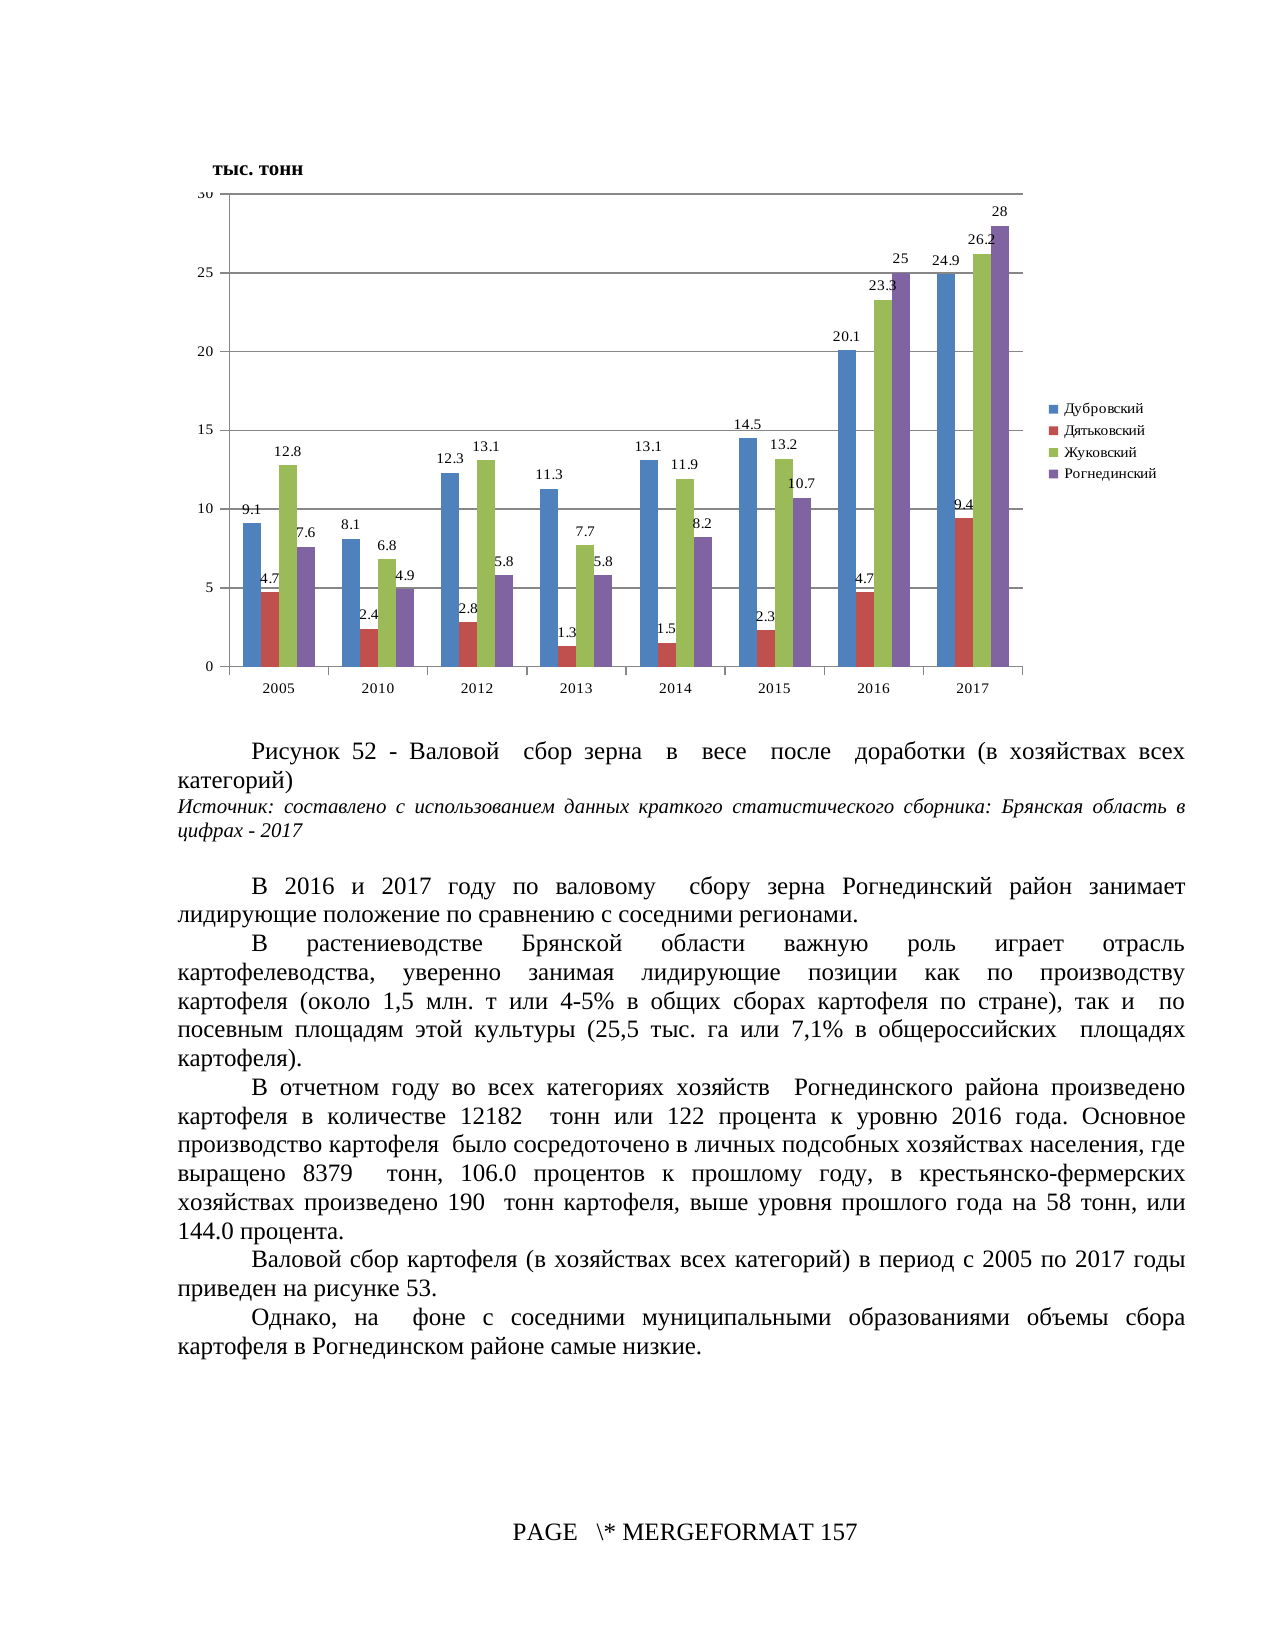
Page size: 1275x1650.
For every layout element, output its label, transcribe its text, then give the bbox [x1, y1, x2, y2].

text В 2016 и 2017 году по валовому сбору зерна Рогнединский район занимает лидирующие положение по сравнению с соседними регионами. [177, 871, 1186, 928]
text Валовой сбор картофеля (в хозяйствах всех категорий) в период с 2005 по 2017 годы приведен на рисунке 53. [177, 1244, 1186, 1302]
text В отчетном году во всех категориях хозяйств Рогнединского района произведено картофеля в количестве 12182 тонн или 122 процента к уровню 2016 года. Основное производство картофеля было сосредоточено в личных подсобных хозяйствах населения, где выращено 8379 тонн, 106.0 процентов к прошлому году, в крестьянско-фермерских хозяйствах произведено 190 тонн картофеля, выше уровня прошлого года на 58 тонн, или 144.0 процента. [177, 1072, 1186, 1244]
text Источник: составлено с использованием данных краткого статистического сборника: Брянская область в цифрах - 2017 [177, 794, 1186, 842]
text Рисунок 52 - Валовой сбор зерна в весе после доработки (в хозяйствах всех категорий) [177, 736, 1186, 794]
text В растениеводстве Брянской области важную роль играет отрасль картофелеводства, уверенно занимая лидирующие позиции как по производству картофеля (около 1,5 млн. т или 4-5% в общих сборах картофеля по стране), так и по посевным площадям этой культуры (25,5 тыс. га или 7,1% в общероссийских площадях картофеля). [177, 928, 1186, 1072]
text Однако, на фоне с соседними муниципальными образованиями объемы сбора картофеля в Рогнединском районе самые низкие. [177, 1302, 1186, 1359]
